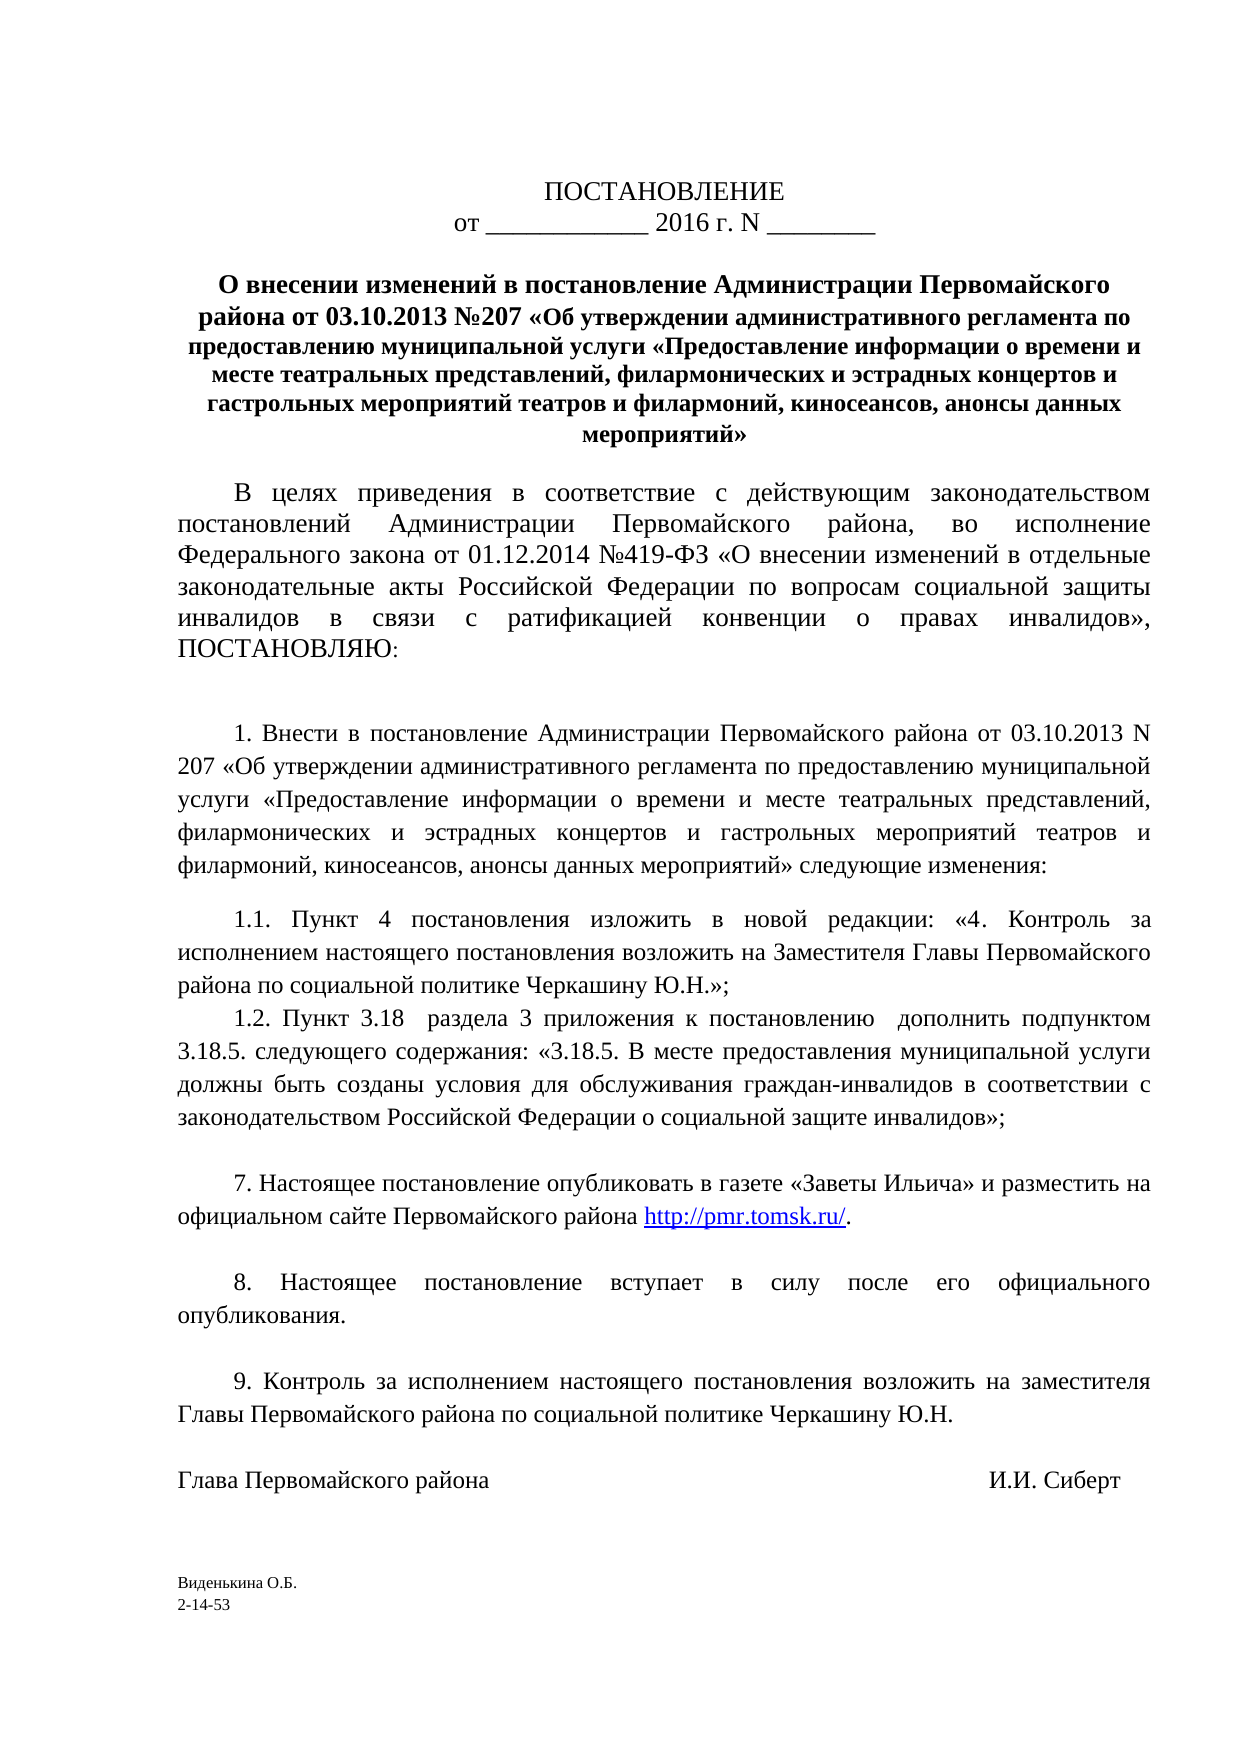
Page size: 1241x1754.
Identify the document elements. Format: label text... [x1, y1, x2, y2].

text 1.1. Пункт 4 постановления изложить в новой редакции: «4. Контроль за исполнением настоящего постановления возложить на Заместителя Главы Первомайского района по социальной политике Черкашину Ю.Н.»; [177, 904, 1152, 999]
text 9. Контроль за исполнением настоящего постановления возложить на заместителя Главы Первомайского района по социальной политике Черкашину Ю.Н. [177, 1366, 1152, 1428]
text Виденькина О.Б. [177, 1573, 1152, 1592]
title О внесении изменений в постановление Администрации Первомайского района от 03.10.2013 №207 «Об утверждении административного регламента по предоставлению муниципальной услуги «Предоставление информации о времени и месте театральных представлений, филармонических и эстрадных концертов и гастрольных мероприятий театров и филармоний, киносеансов, анонсы данных мероприятий» [177, 268, 1152, 448]
text 1. Внести в постановление Администрации Первомайского района от 03.10.2013 N 207 «Об утверждении административного регламента по предоставлению муниципальной услуги «Предоставление информации о времени и месте театральных представлений, филармонических и эстрадных концертов и гастрольных мероприятий театров и филармоний, киносеансов, анонсы данных мероприятий» следующие изменения: [177, 718, 1152, 879]
title от ____________ 2016 г. N ________ [177, 206, 1152, 237]
text 2-14-53 [177, 1595, 1152, 1614]
text 8. Настоящее постановление вступает в силу после его официального опубликования. [177, 1267, 1152, 1329]
text В целях приведения в соответствие с действующим законодательством постановлений Администрации Первомайского района, во исполнение Федерального закона от 01.12.2014 №419-ФЗ «О внесении изменений в отдельные законодательные акты Российской Федерации по вопросам социальной защиты инвалидов в связи с ратификацией конвенции о правах инвалидов», ПОСТАНОВЛЯЮ: [177, 476, 1152, 663]
text 7. Настоящее постановление опубликовать в газете «Заветы Ильича» и разместить на официальном сайте Первомайского района http://pmr.tomsk.ru/. [177, 1168, 1152, 1230]
text Глава Первомайского района И.И. Сиберт [177, 1465, 1152, 1494]
title ПОСТАНОВЛЕНИЕ [177, 175, 1152, 206]
text 1.2. Пункт 3.18 раздела 3 приложения к постановлению дополнить подпунктом 3.18.5. следующего содержания: «3.18.5. В месте предоставления муниципальной услуги должны быть созданы условия для обслуживания граждан-инвалидов в соответствии с законодательством Российской Федерации о социальной защите инвалидов»; [177, 1003, 1152, 1131]
